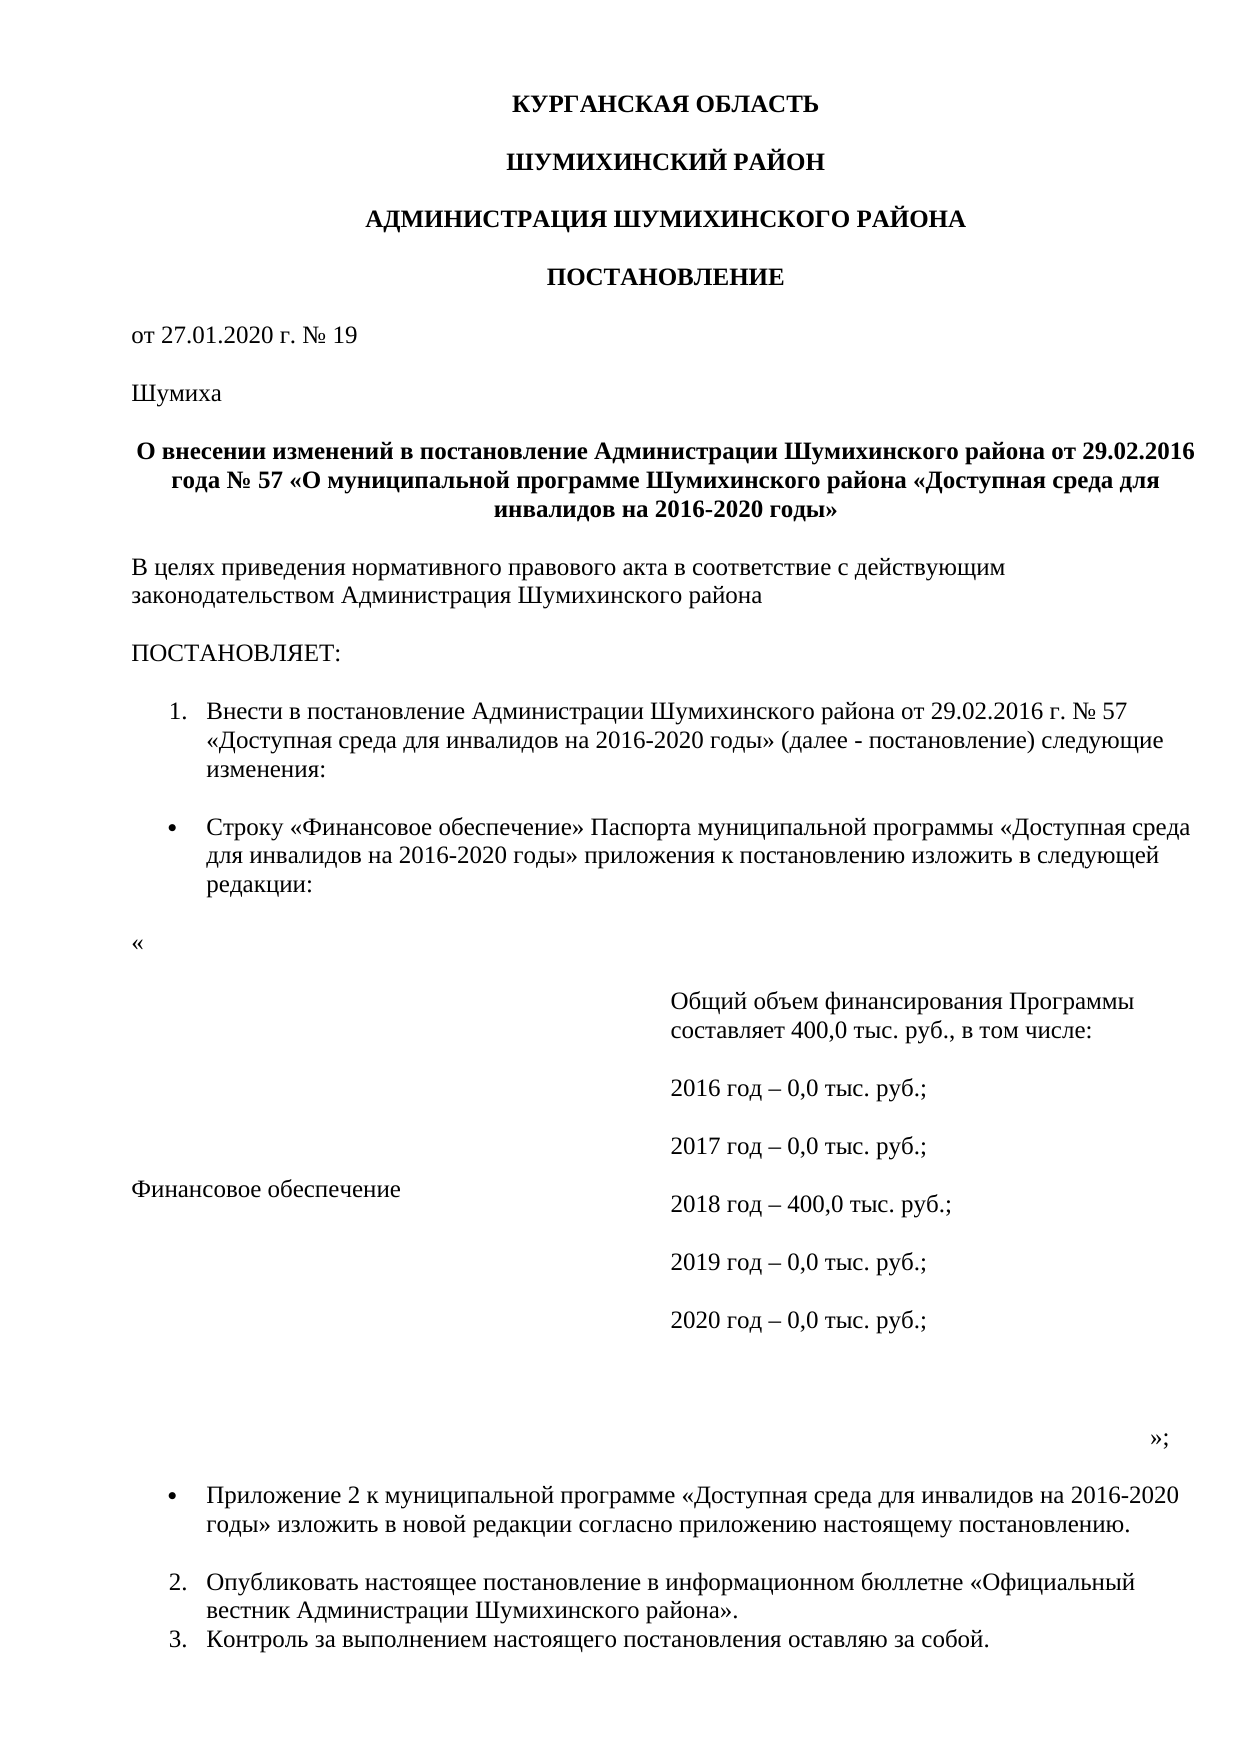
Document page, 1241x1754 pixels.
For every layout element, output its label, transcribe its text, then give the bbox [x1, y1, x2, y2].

text от 27.01.2020 г. № 19 [131, 320, 1200, 349]
table_header Общий объем финансирования Программы составляет 400,0 тыс. руб., в том числе: 2016 год – 0,0 тыс. руб.; 2017 год – 0,0 тыс. руб.; 2018 год – 400,0 тыс. руб.; 2019 год – 0,0 тыс. руб.; 2020 год – 0,0 тыс. руб.; [669, 985, 1208, 1393]
list Опубликовать настоящее постановление в информационном бюллетне «Официальный вестник Администрации Шумихинского района». [169, 1567, 1200, 1624]
text « [131, 927, 1200, 956]
text КУРГАНСКАЯ ОБЛАСТЬ [131, 89, 1200, 117]
list Строку «Финансовое обеспечение» Паспорта муниципальной программы «Доступная среда для инвалидов на 2016-2020 годы» приложения к постановлению изложить в следующей редакции: [169, 812, 1200, 898]
list Контроль за выполнением настоящего постановления оставляю за собой. [169, 1624, 1200, 1653]
text В целях приведения нормативного правового акта в соответствие с действующим законодательством Администрация Шумихинского района [131, 552, 1200, 609]
list Внести в постановление Администрации Шумихинского района от 29.02.2016 г. № 57 «Доступная среда для инвалидов на 2016-2020 годы» (далее - постановление) следующие изменения: [169, 696, 1200, 782]
text О внесении изменений в постановление Администрации Шумихинского района от 29.02.2016 года № 57 «О муниципальной программе Шумихинского района «Доступная среда для инвалидов на 2016-2020 годы» [131, 436, 1200, 522]
table_header Финансовое обеспечение [130, 985, 669, 1393]
list Приложение 2 к муниципальной программе «Доступная среда для инвалидов на 2016-2020 годы» изложить в новой редакции согласно приложению настоящему постановлению. [169, 1480, 1200, 1538]
text ПОСТАНОВЛЯЕТ: [131, 638, 1200, 667]
text ШУМИХИНСКИЙ РАЙОН [131, 147, 1200, 175]
text ПОСТАНОВЛЕНИЕ [131, 262, 1200, 291]
text Шумиха [131, 378, 1200, 407]
text АДМИНИСТРАЦИЯ ШУМИХИНСКОГО РАЙОНА [131, 204, 1200, 233]
text »; [131, 1422, 1200, 1451]
